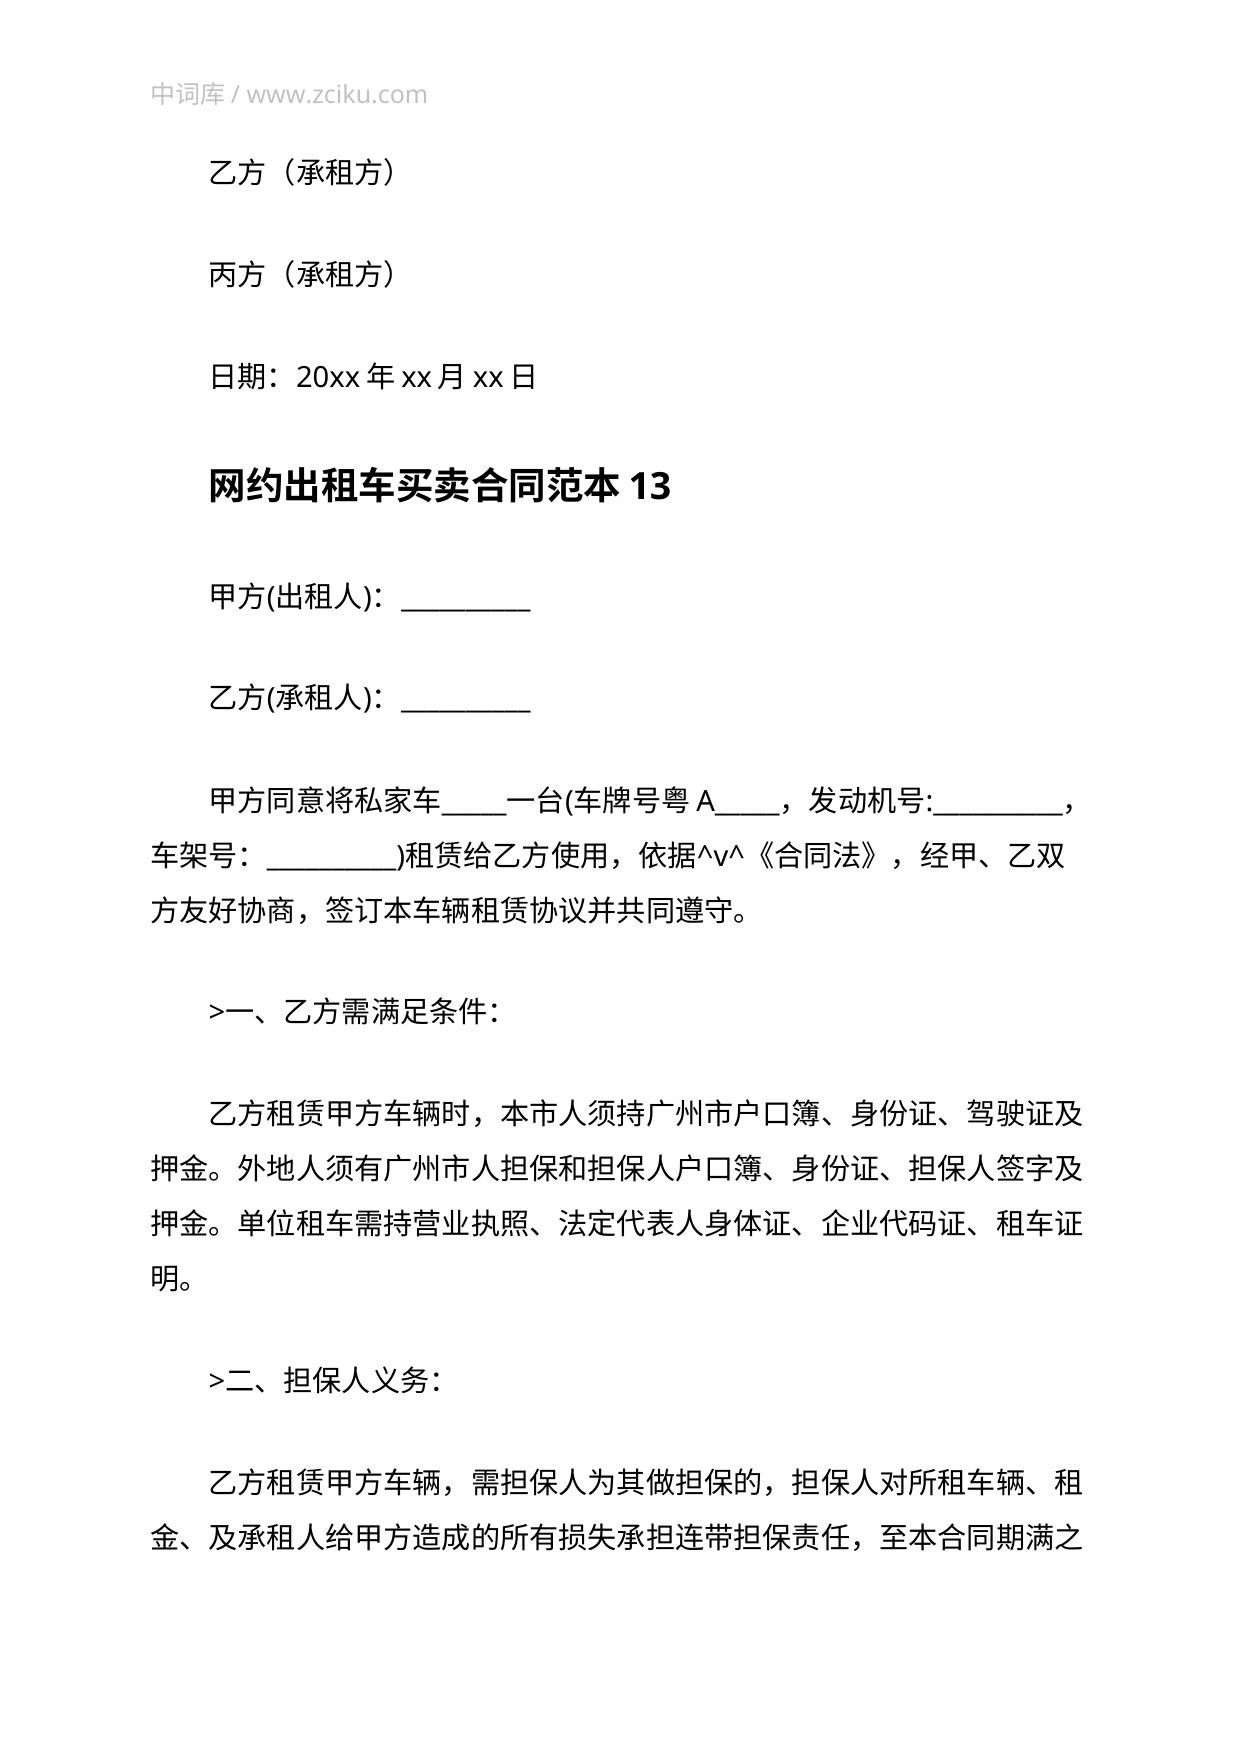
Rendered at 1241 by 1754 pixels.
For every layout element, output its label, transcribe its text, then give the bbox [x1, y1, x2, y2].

text 网约出租车买卖合同范本13 [150, 456, 1090, 510]
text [150, 1459, 1090, 1556]
text 甲方(出租人)：__________ [150, 573, 1090, 616]
text 丙方（承租方） [150, 252, 1090, 294]
text 日期：20xx年xx月xx日 [150, 353, 1090, 396]
text 乙方租赁甲方车辆时，本市人须持广州市户口簿、身份证、驾驶证及押金。外地人须有广州市人担保和担保人户口簿、身份证、担保人签字及押金。单位租车需持营业执照、法定代表人身体证、企业代码证、租车证明。 [150, 1091, 1090, 1298]
text >一、乙方需满足条件： [150, 989, 1090, 1031]
text 甲方同意将私家车_____一台(车牌号粤A_____，发动机号:__________，车架号：__________)租赁给乙方使用，依据^v^《合同法》，经甲、乙双方友好协商，签订本车辆租赁协议并共同遵守。 [150, 777, 1090, 929]
text 乙方（承租方） [150, 150, 1090, 192]
text 乙方(承租人)：__________ [150, 675, 1090, 717]
text >二、担保人义务： [150, 1357, 1090, 1400]
